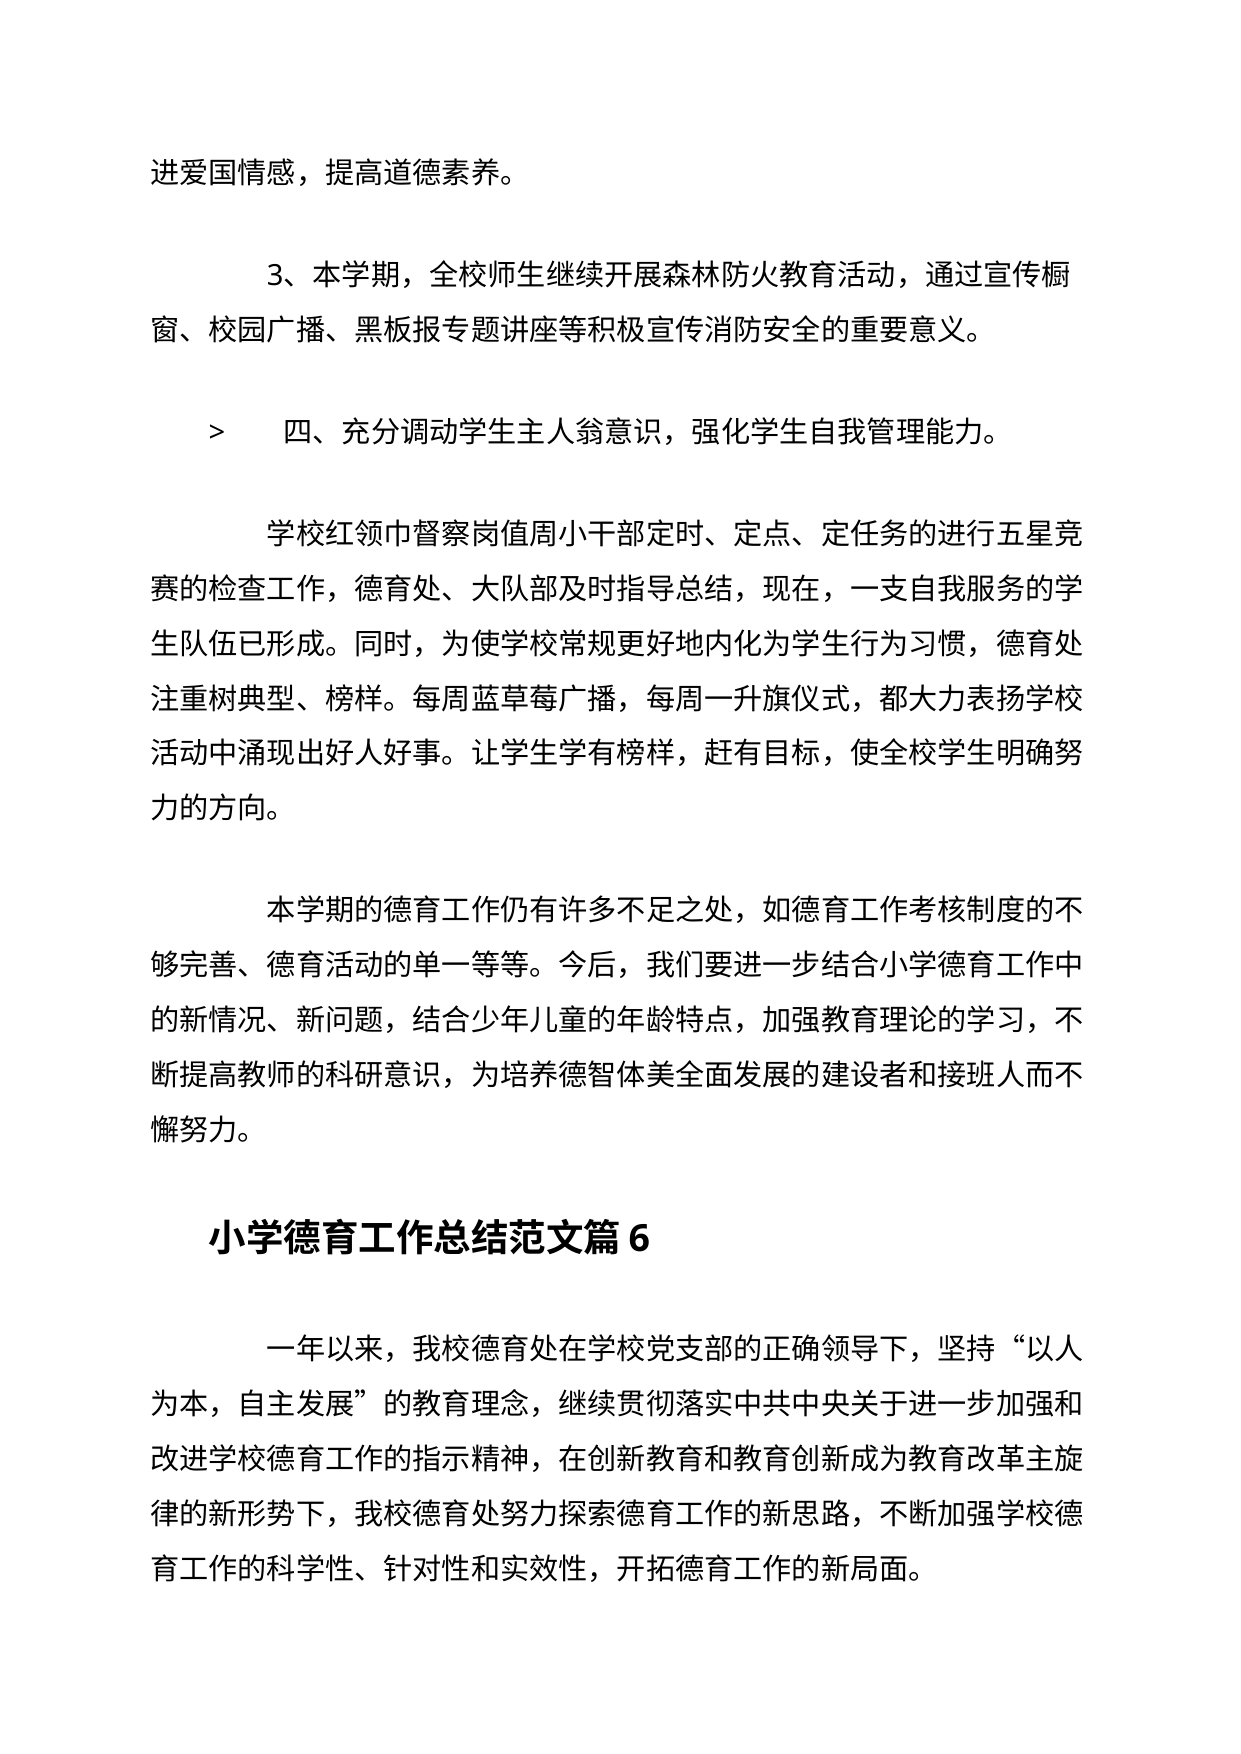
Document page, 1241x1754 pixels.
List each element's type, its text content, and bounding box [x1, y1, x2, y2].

text > 四、充分调动学生主人翁意识，强化学生自我管理能力。 [150, 408, 1090, 451]
text 一年以来，我校德育处在学校党支部的正确领导下，坚持“以人为本，自主发展”的教育理念，继续贯彻落实中共中央关于进一步加强和改进学校德育工作的指示精神，在创新教育和教育创新成为教育改革主旋律的新形势下，我校德育处努力探索德育工作的新思路，不断加强学校德育工作的科学性、针对性和实效性，开拓德育工作的新局面。 [150, 1326, 1090, 1588]
text 学校红领巾督察岗值周小干部定时、定点、定任务的进行五星竞赛的检查工作，德育处、大队部及时指导总结，现在，一支自我服务的学生队伍已形成。同时，为使学校常规更好地内化为学生行为习惯，德育处注重树典型、榜样。每周蓝草莓广播，每周一升旗仪式，都大力表扬学校活动中涌现出好人好事。让学生学有榜样，赶有目标，使全校学生明确努力的方向。 [150, 511, 1090, 827]
text 本学期的德育工作仍有许多不足之处，如德育工作考核制度的不够完善、德育活动的单一等等。今后，我们要进一步结合小学德育工作中的新情况、新问题，结合少年儿童的年龄特点，加强教育理论的学习，不断提高教师的科研意识，为培养德智体美全面发展的建设者和接班人而不懈努力。 [150, 887, 1090, 1149]
text 小学德育工作总结范文篇6 [150, 1208, 1090, 1263]
text 3、本学期，全校师生继续开展森林防火教育活动，通过宣传橱窗、校园广播、黑板报专题讲座等积极宣传消防安全的重要意义。 [150, 252, 1090, 349]
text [150, 150, 1090, 192]
